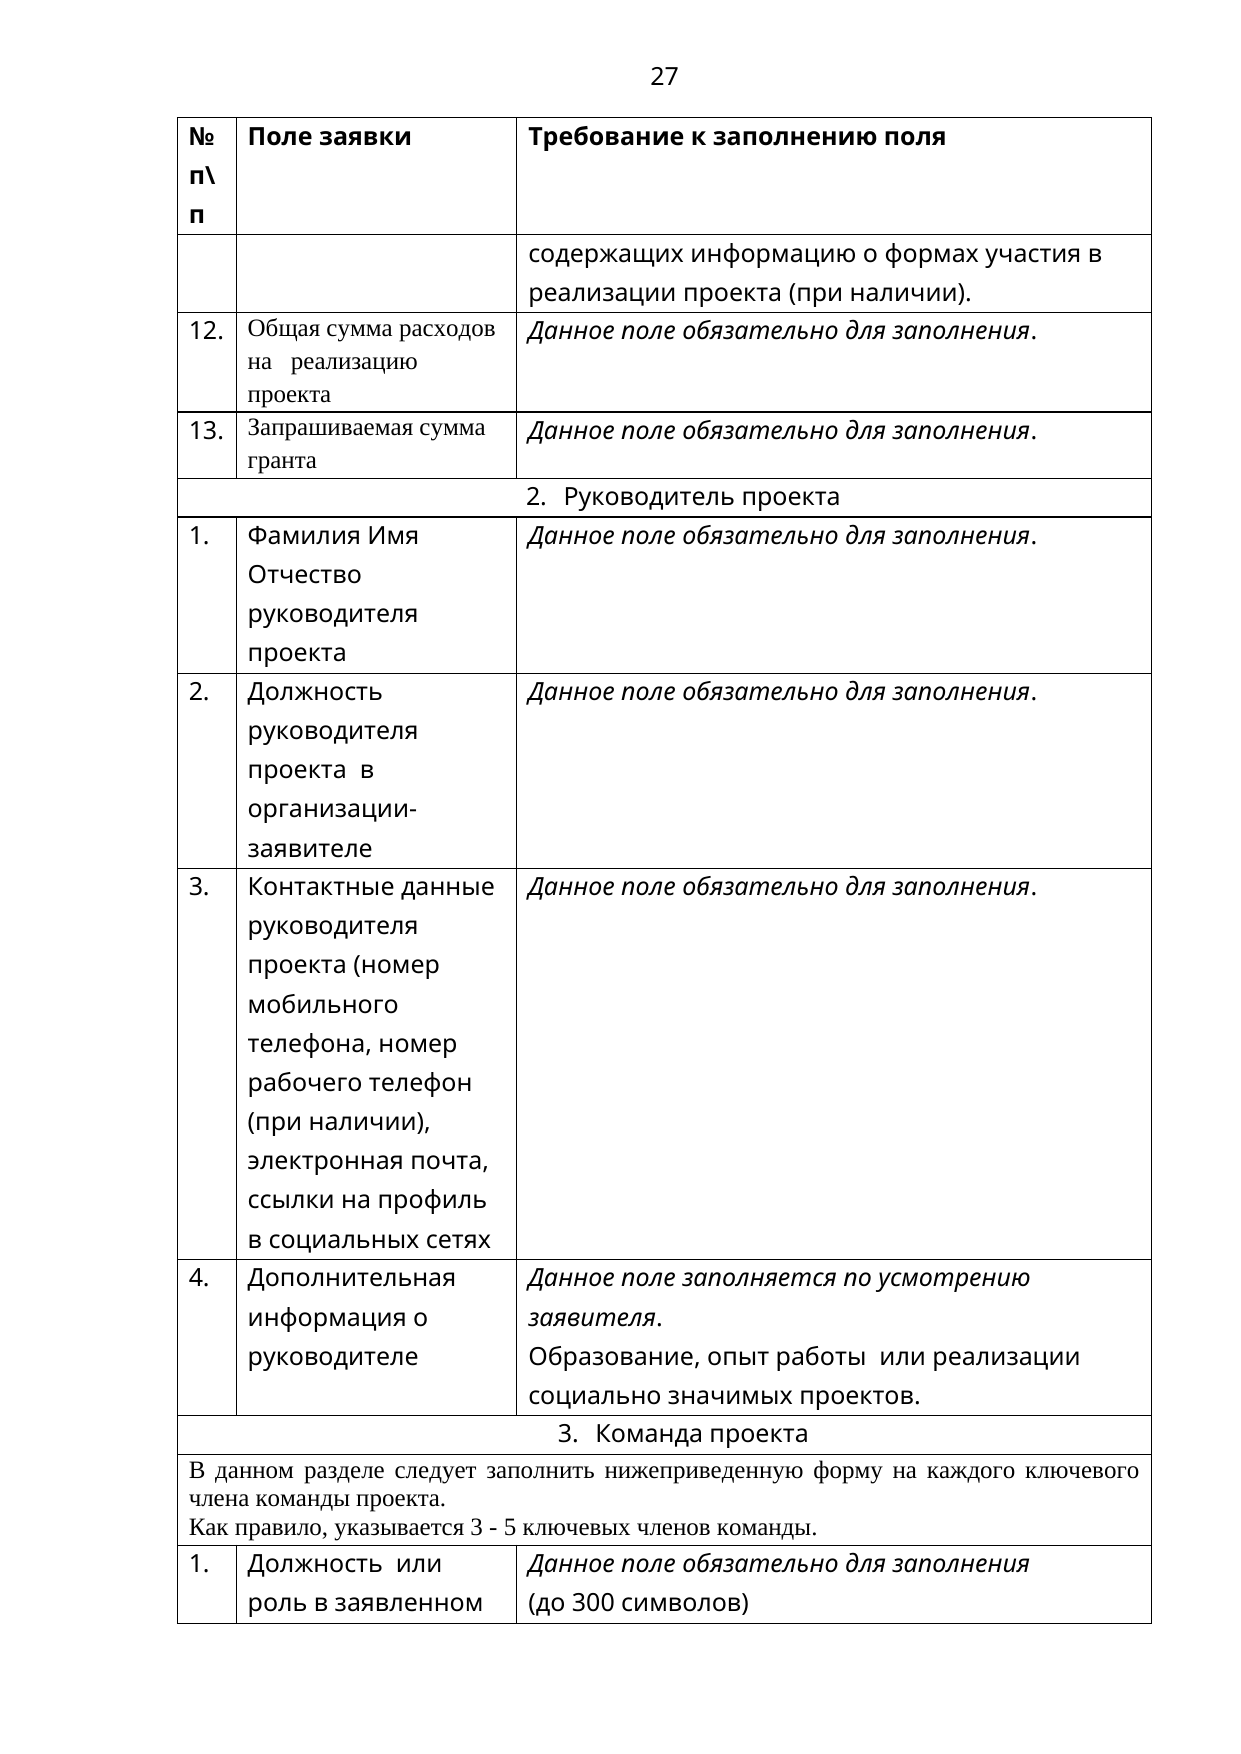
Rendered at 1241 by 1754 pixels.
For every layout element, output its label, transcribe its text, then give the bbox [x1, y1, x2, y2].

table_cell [178, 413, 236, 478]
table_header № п\п [178, 118, 236, 234]
table_cell Должность руководителя проекта в организации-заявителе [237, 674, 516, 868]
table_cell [237, 235, 516, 312]
table_cell Общая сумма расходов на реализацию проекта [237, 313, 516, 411]
table_cell Дополнительная информация о руководителе [237, 1260, 516, 1415]
table_cell В данном разделе следует заполнить нижеприведенную форму на каждого ключевого члена команды проекта. Как правило, указывается 3 - 5 ключевых членов команды. [178, 1455, 1151, 1544]
table_cell Должность или роль в заявленном проекте [237, 1546, 516, 1622]
table_cell [178, 1546, 236, 1622]
table_cell Контактные данные руководителя проекта (номер мобильного телефона, номер рабочего телефон (при наличии), электронная почта, ссылки на профиль в социальных сетях [237, 869, 516, 1259]
table_cell Данное поле обязательно для заполнения. [517, 869, 1151, 1259]
table_header Поле заявки [237, 118, 516, 234]
table_cell Данное поле обязательно для заполнения. [517, 518, 1151, 672]
table_cell Данное поле заполняется по усмотрению заявителя. Образование, опыт работы или реализации социально значимых проектов. [517, 1260, 1151, 1415]
table_cell Данное поле обязательно для заполнения. [517, 413, 1151, 478]
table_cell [517, 235, 1151, 312]
table_cell Фамилия Имя Отчество руководителя проекта [237, 518, 516, 672]
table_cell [517, 1546, 1151, 1622]
table_cell Руководитель проекта [178, 479, 1151, 516]
table_cell Данное поле обязательно для заполнения. [517, 674, 1151, 868]
table_cell [178, 518, 236, 672]
table_cell [178, 313, 236, 411]
table_cell Данное поле обязательно для заполнения. [517, 313, 1151, 411]
table_cell [178, 1260, 236, 1415]
table_header Требование к заполнению поля [517, 118, 1151, 234]
table_cell [178, 869, 236, 1259]
table_cell [178, 674, 236, 868]
table_cell Запрашиваемая сумма гранта [237, 413, 516, 478]
table_cell [178, 235, 236, 312]
table_cell Команда проекта [178, 1416, 1151, 1454]
